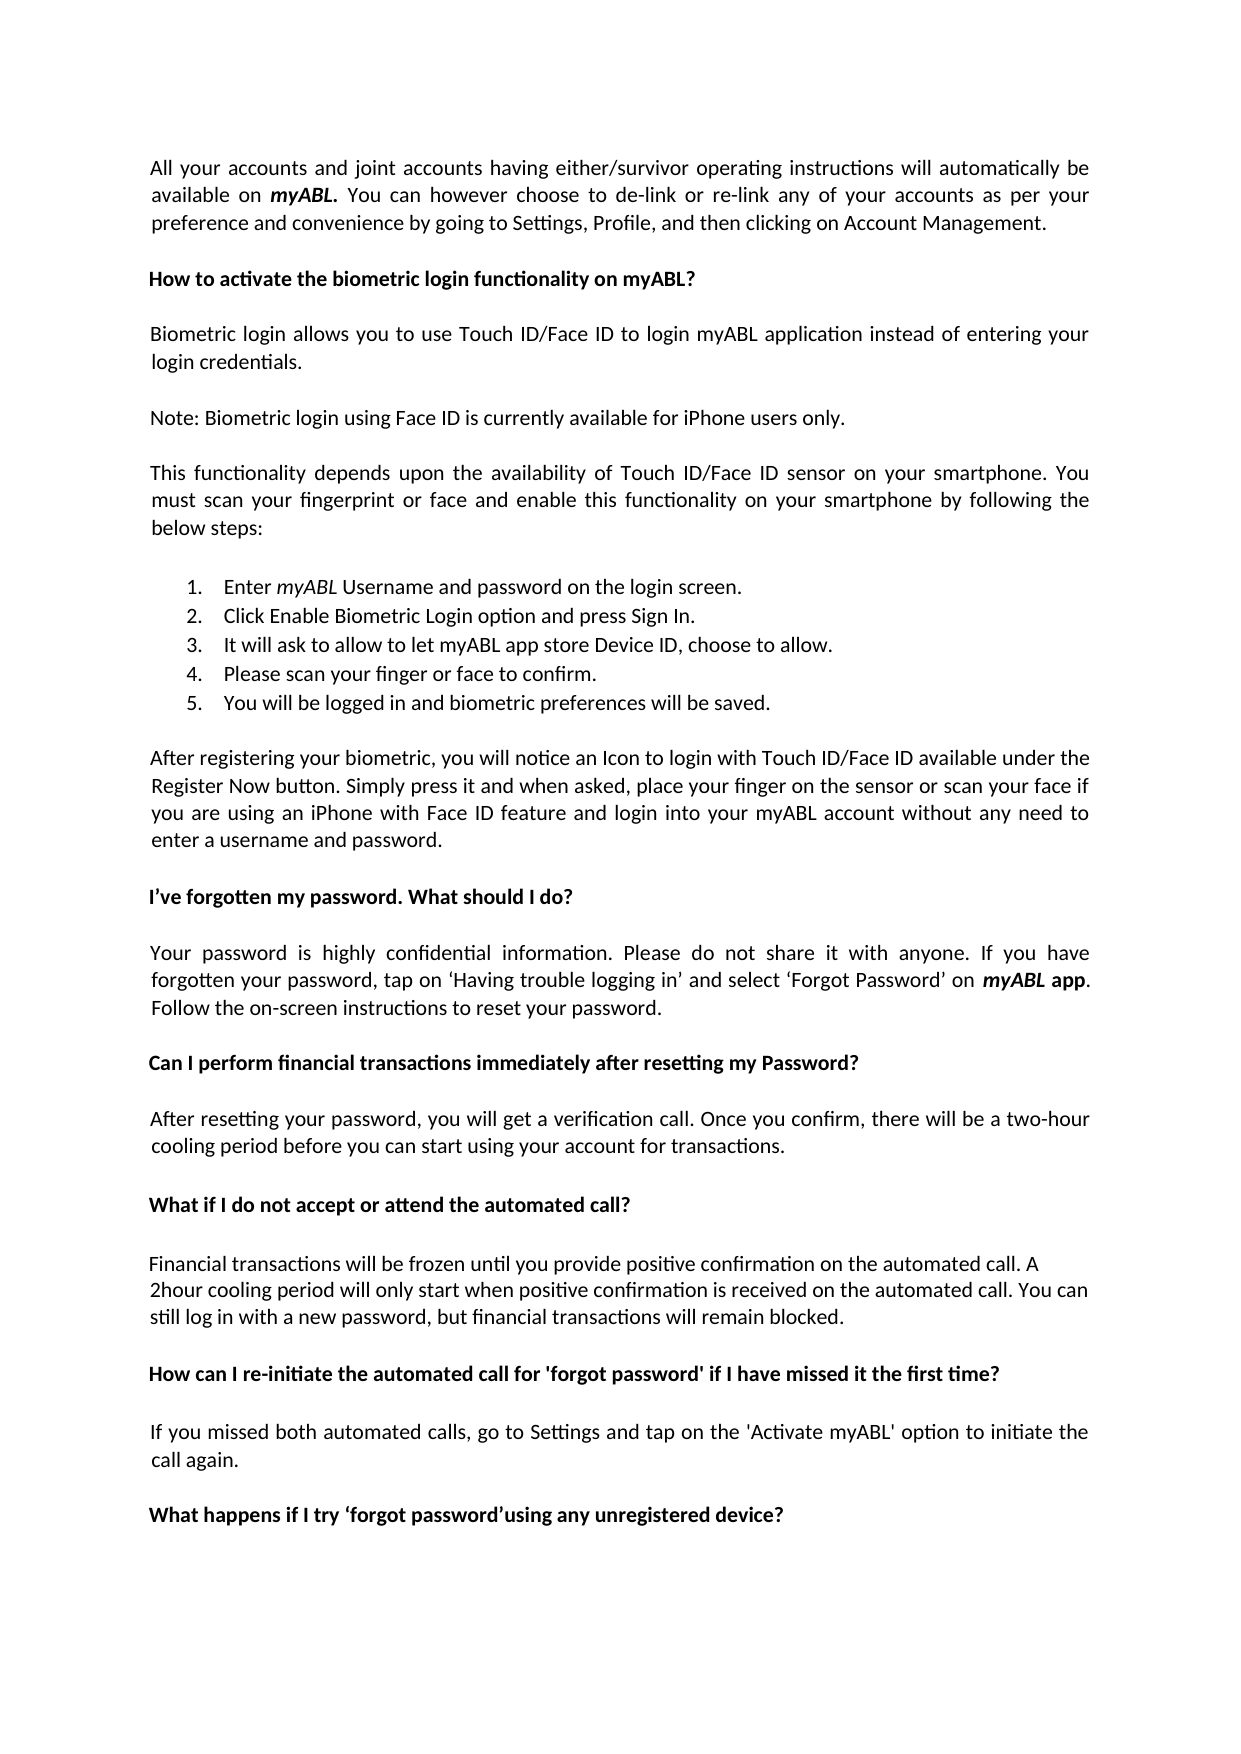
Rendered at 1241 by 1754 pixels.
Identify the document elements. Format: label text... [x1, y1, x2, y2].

list You will be logged in and biometric preferences will be saved. [186, 689, 1091, 716]
list Click Enable Biometric Login option and press Sign In. [186, 602, 1091, 629]
text Financial transactions will be frozen until you provide positive confirmation on the automated call. A 2hour cooling period will only start when positive confirmation is received on the automated call. You can still log in with a new password, but financial transactions will remain blocked. [148, 1250, 1091, 1329]
text What happens if I try ‘forgot password’using any unregistered device? [148, 1501, 1091, 1528]
text Your password is highly confidential information. Please do not share it with anyone. If you have forgotten your password, tap on ‘Having trouble logging in’ and select ‘Forgot Password’ on myABL app. Follow the on-screen instructions to reset your password. [150, 939, 1091, 1021]
list Enter myABL Username and password on the login screen. [186, 573, 1091, 600]
list It will ask to allow to let myABL app store Device ID, choose to allow. [186, 631, 1091, 658]
text How to activate the biometric login functionality on myABL? [148, 265, 1091, 292]
text If you missed both automated calls, go to Settings and tap on the 'Activate myABL' option to initiate the call again. [150, 1418, 1091, 1472]
text Note: Biometric login using Face ID is currently available for iPhone users only. [150, 404, 1091, 430]
list Please scan your finger or face to confirm. [186, 660, 1091, 687]
text All your accounts and joint accounts having either/survivor operating instructions will automatically be available on myABL. You can however choose to de-link or re-link any of your accounts as per your preference and convenience by going to Settings, Profile, and then clicking on Account Management. [150, 154, 1091, 236]
text This functionality depends upon the availability of Touch ID/Face ID sensor on your smartphone. You must scan your fingerprint or face and enable this functionality on your smartphone by following the below steps: [150, 459, 1091, 541]
text What if I do not accept or attend the automated call? [148, 1192, 1091, 1218]
text After registering your biometric, you will notice an Icon to login with Touch ID/Face ID available under the Register Now button. Simply press it and when asked, place your finger on the sensor or scan your face if you are using an iPhone with Face ID feature and login into your myABL account without any need to enter a username and password. [150, 744, 1091, 853]
text Biometric login allows you to use Touch ID/Face ID to login myABL application instead of entering your login credentials. [150, 321, 1091, 375]
text Can I perform financial transactions immediately after resetting my Password? [148, 1049, 1091, 1076]
text How can I re-initiate the automated call for 'forgot password' if I have missed it the first time? [148, 1360, 1091, 1386]
text I’ve forgotten my password. What should I do? [148, 883, 1091, 910]
text After resetting your password, you will get a verification call. Once you confirm, there will be a two-hour cooling period before you can start using your account for transactions. [150, 1105, 1091, 1159]
